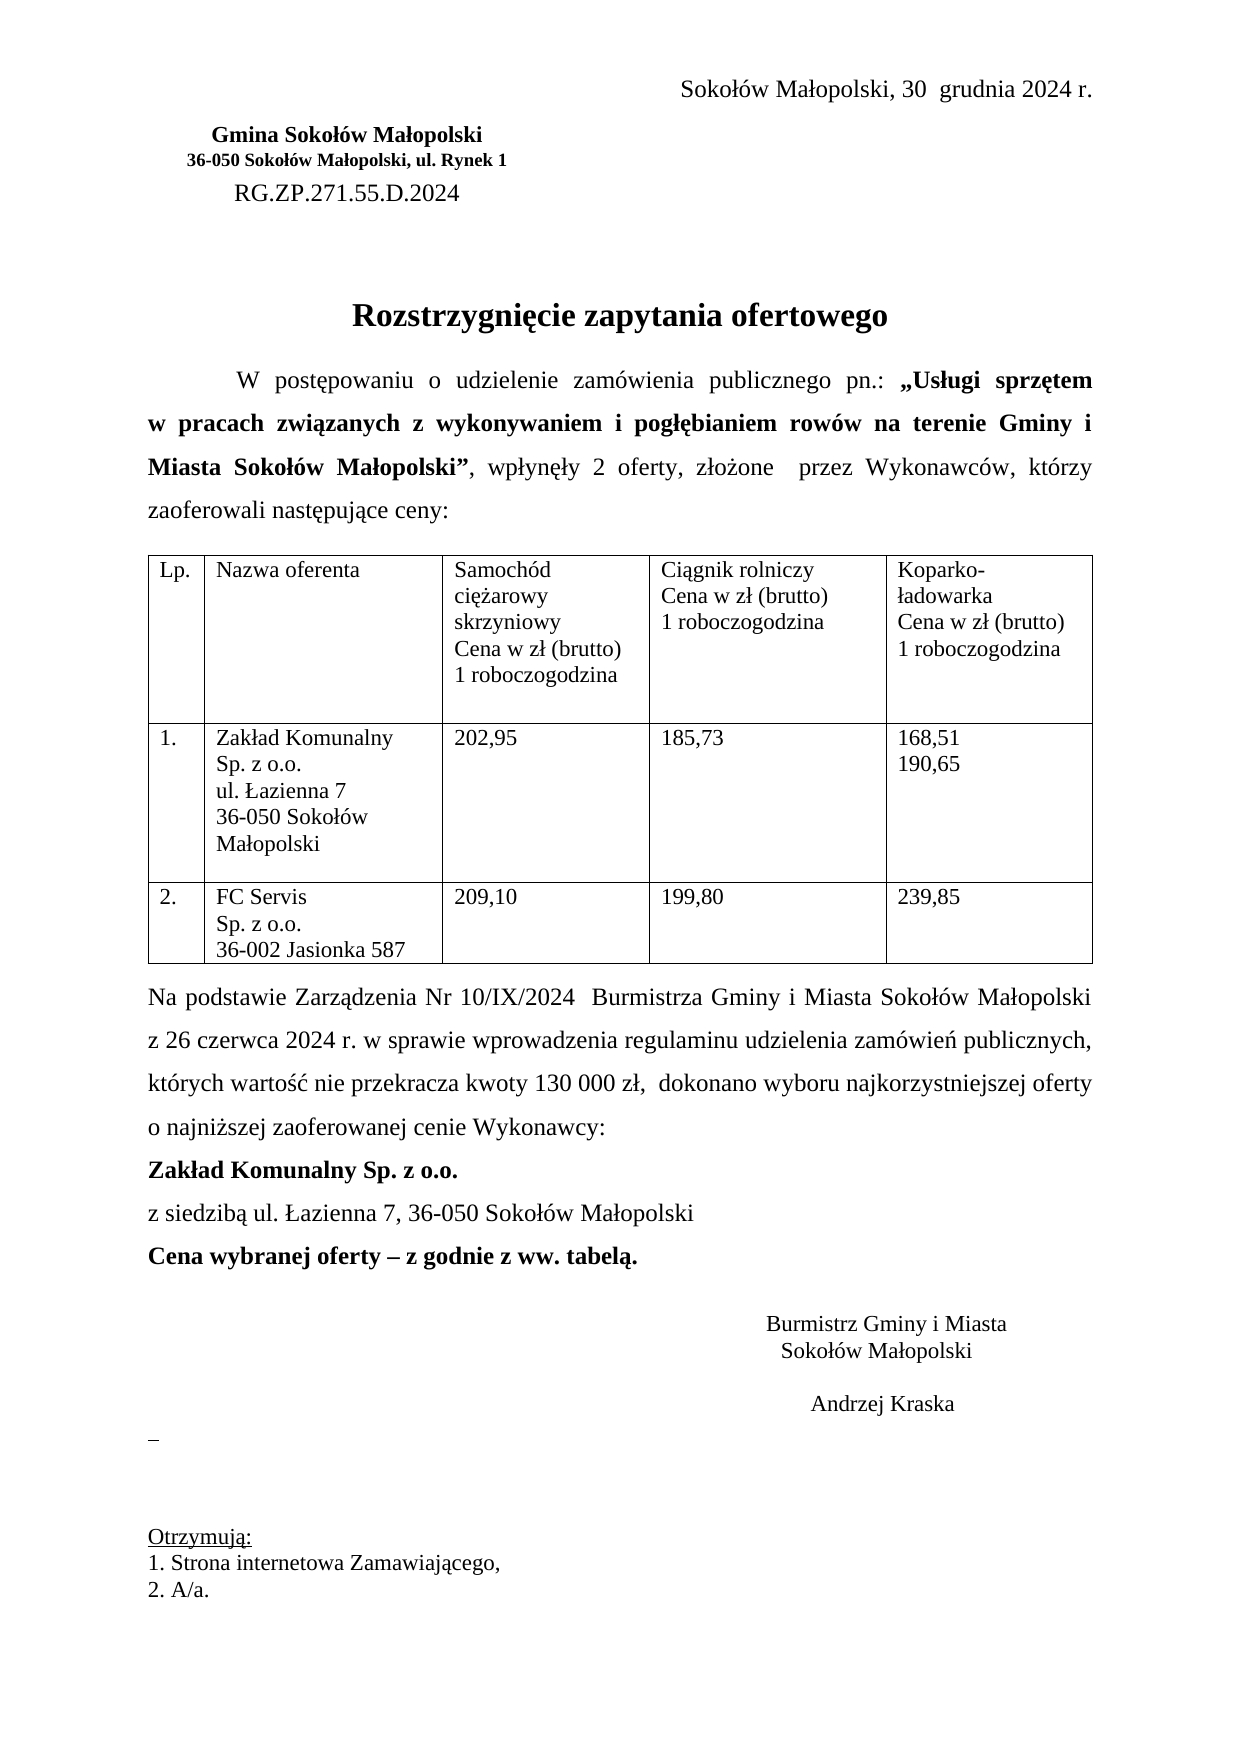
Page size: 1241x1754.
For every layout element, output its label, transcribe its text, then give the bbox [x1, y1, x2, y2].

table_header Ciągnik rolniczy Cena w zł (brutto) 1 roboczogodzina [650, 556, 886, 723]
text Otrzymują: [148, 1523, 1093, 1549]
text Andrzej Kraska [148, 1389, 1093, 1416]
list Cena wybranej oferty – z godnie z ww. tabelą. [148, 1241, 1093, 1270]
table_header Samochód ciężarowy skrzyniowy Cena w zł (brutto) 1 roboczogodzina [443, 556, 649, 723]
text W postępowaniu o udzielenie zamówienia publicznego pn.: „Usługi sprzętem w pracach związanych z wykonywaniem i pogłębianiem rowów na terenie Gminy i Miasta Sokołów Małopolski”, wpłynęły 2 oferty, złożone przez Wykonawców, którzy zaoferowali następujące ceny: [148, 365, 1093, 523]
text 2. A/a. [148, 1576, 1093, 1602]
text Na podstawie Zarządzenia Nr 10/IX/2024 Burmistrza Gminy i Miasta Sokołów Małopolski z 26 czerwca 2024 r. w sprawie wprowadzenia regulaminu udzielenia zamówień publicznych, których wartość nie przekracza kwoty 130 000 zł, dokonano wyboru najkorzystniejszej oferty o najniższej zaoferowanej cenie Wykonawcy: [148, 982, 1093, 1140]
table_cell 239,85 [887, 883, 1092, 962]
table_header Koparko- ładowarka Cena w zł (brutto) 1 roboczogodzina [887, 556, 1092, 723]
table_cell 199,80 [650, 883, 886, 962]
text 1. Strona internetowa Zamawiającego, [148, 1549, 1093, 1576]
table_cell 202,95 [443, 724, 649, 882]
table_cell FC Servis Sp. z o.o. 36-002 Jasionka 587 [205, 883, 442, 962]
text Zakład Komunalny Sp. z o.o. [148, 1155, 1093, 1183]
table_cell 2. [149, 883, 204, 962]
table_header Gmina Sokołów Małopolski 36-050 Sokołów Małopolski, ul. Rynek 1 RG.ZP.271.55.D.2024 [148, 121, 546, 213]
table_cell Zakład Komunalny Sp. z o.o. ul. Łazienna 7 36-050 Sokołów Małopolski [205, 724, 442, 882]
text Burmistrz Gminy i Miasta [148, 1311, 1093, 1337]
text Sokołów Małopolski [148, 1337, 1093, 1363]
table_cell 185,73 [650, 724, 886, 882]
table_header Lp. [149, 556, 204, 723]
table_cell 209,10 [443, 883, 649, 962]
text z siedzibą ul. Łazienna 7, 36-050 Sokołów Małopolski [148, 1198, 1093, 1227]
text Rozstrzygnięcie zapytania ofertowego [148, 295, 1093, 334]
text Sokołów Małopolski, 30 grudnia 2024 r. [148, 74, 1093, 103]
table_cell 168,51 190,65 [887, 724, 1092, 882]
table_header Nazwa oferenta [205, 556, 442, 723]
table_cell 1. [149, 724, 204, 882]
